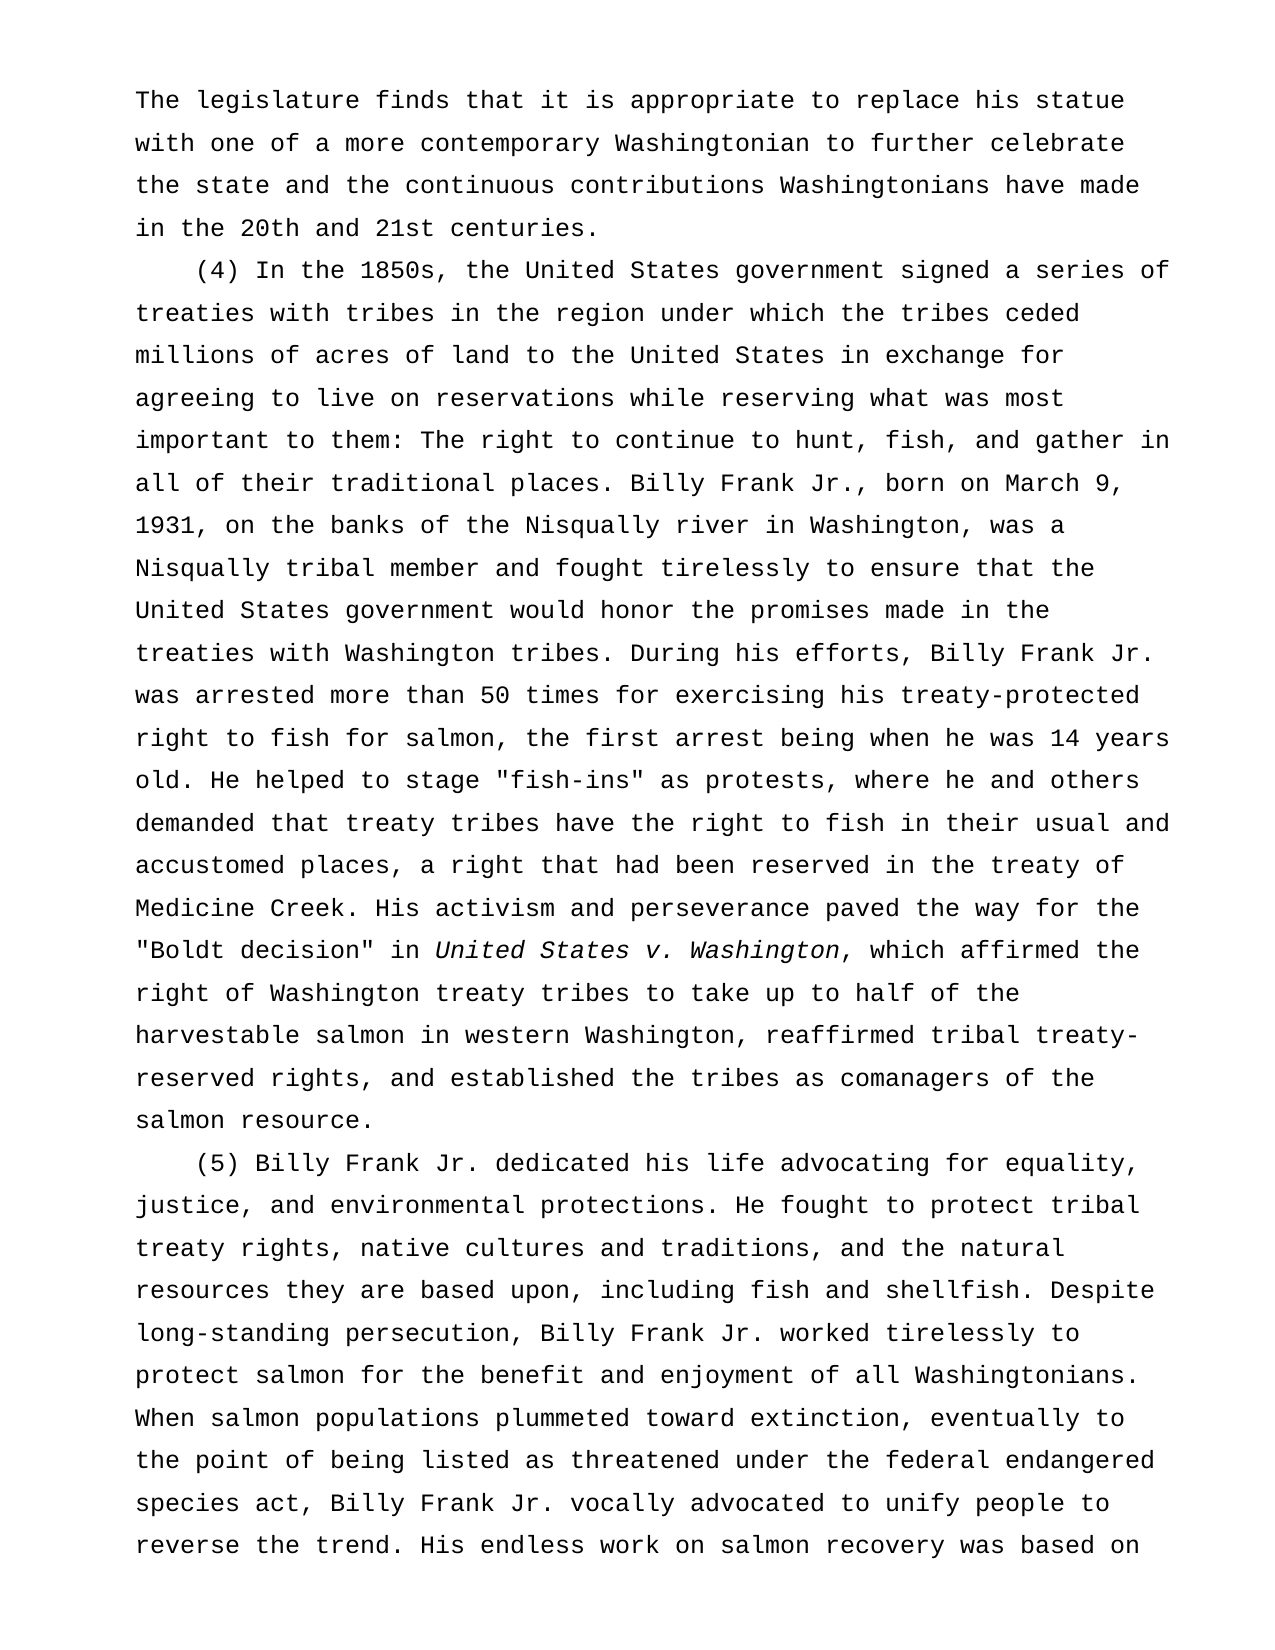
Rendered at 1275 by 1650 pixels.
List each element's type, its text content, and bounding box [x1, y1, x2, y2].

text (4) In the 1850s, the United States government signed a series of treaties with tribes in the region under which the tribes ceded millions of acres of land to the United States in exchange for agreeing to live on reservations while reserving what was most important to them: The right to continue to hunt, fish, and gather in all of their traditional places. Billy Frank Jr., born on March 9, 1931, on the banks of the Nisqually river in Washington, was a Nisqually tribal member and fought tirelessly to ensure that the United States government would honor the promises made in the treaties with Washington tribes. During his efforts, Billy Frank Jr. was arrested more than 50 times for exercising his treaty-protected right to fish for salmon, the first arrest being when he was 14 years old. He helped to stage "fish-ins" as protests, where he and others demanded that treaty tribes have the right to fish in their usual and accustomed places, a right that had been reserved in the treaty of Medicine Creek. His activism and perseverance paved the way for the "Boldt decision" in United States v. Washington, which affirmed the right of Washington treaty tribes to take up to half of the harvestable salmon in western Washington, reaffirmed tribal treaty-reserved rights, and established the tribes as comanagers of the salmon resource. [135, 245, 1170, 1137]
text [135, 1137, 1170, 1562]
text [135, 75, 1170, 245]
